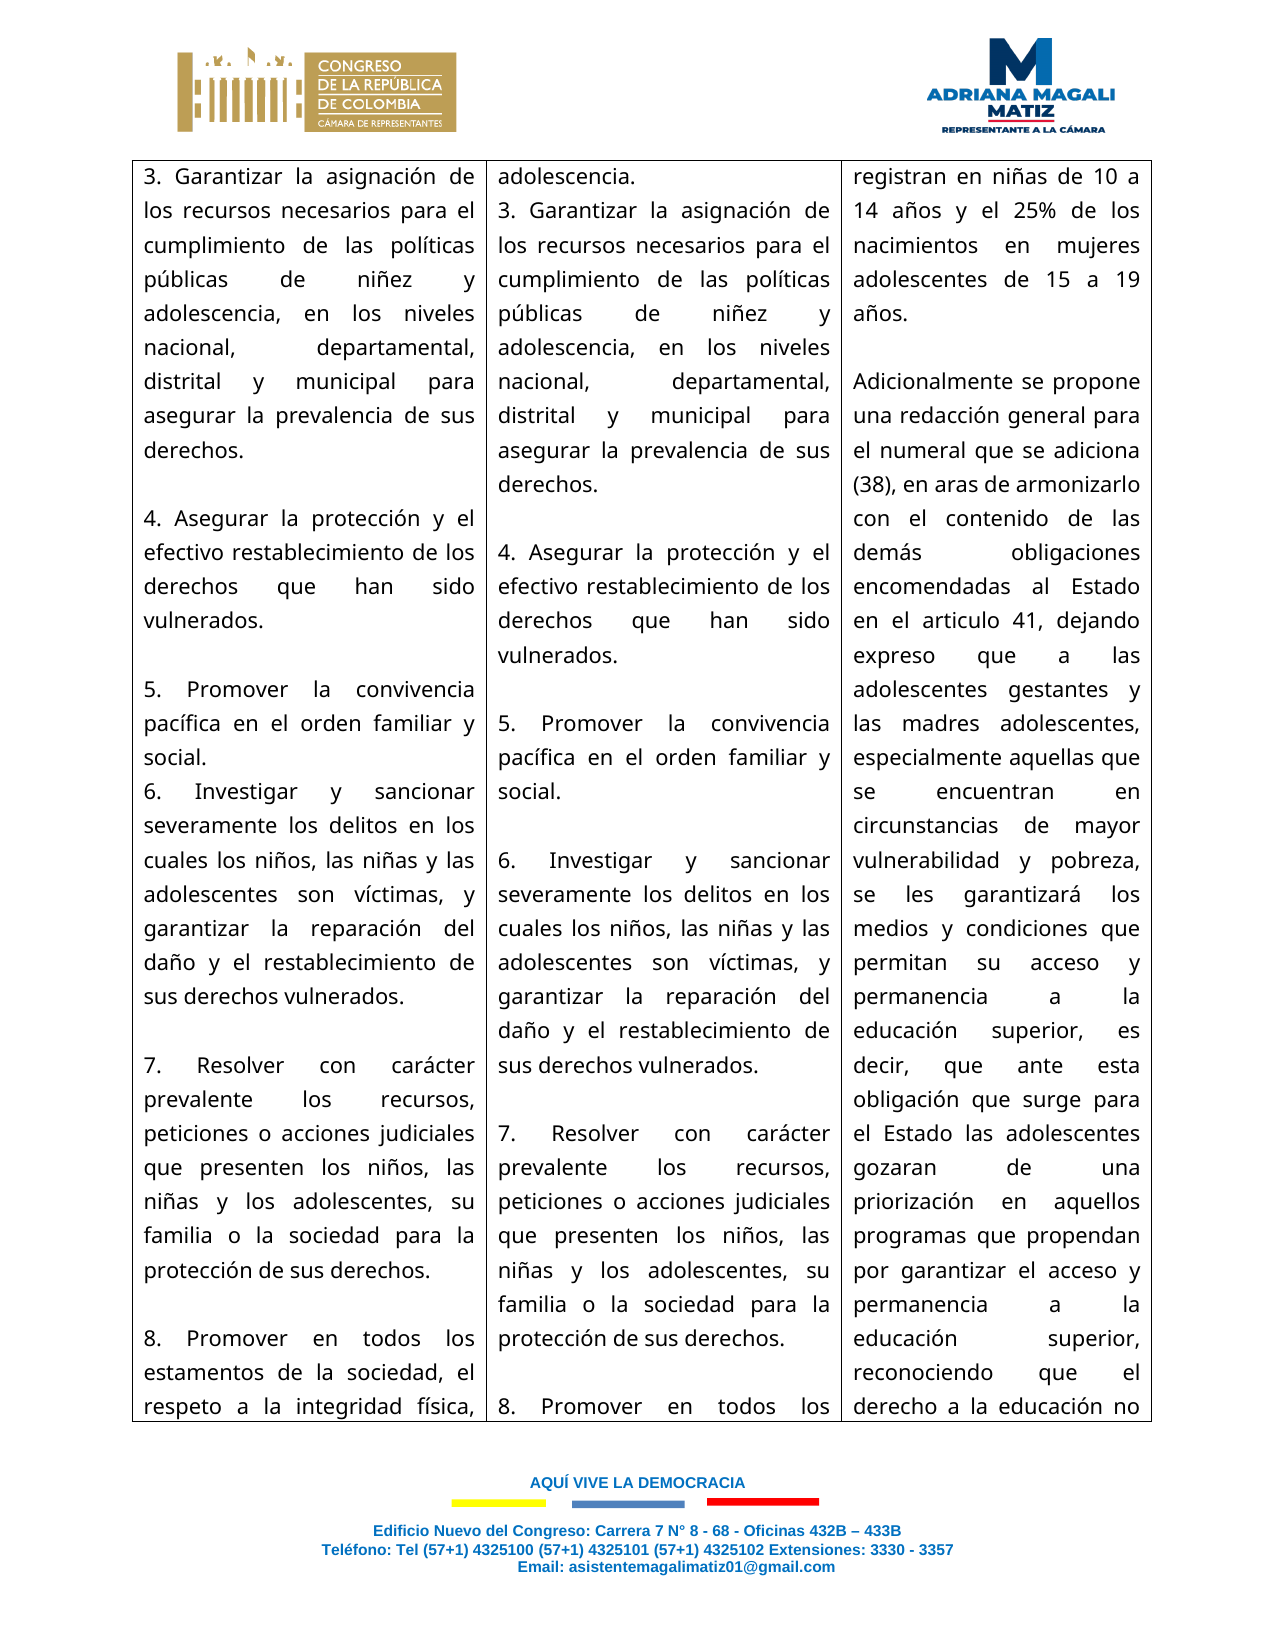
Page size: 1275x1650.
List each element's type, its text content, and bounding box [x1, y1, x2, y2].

picture [177, 47, 457, 132]
picture [927, 38, 1115, 133]
